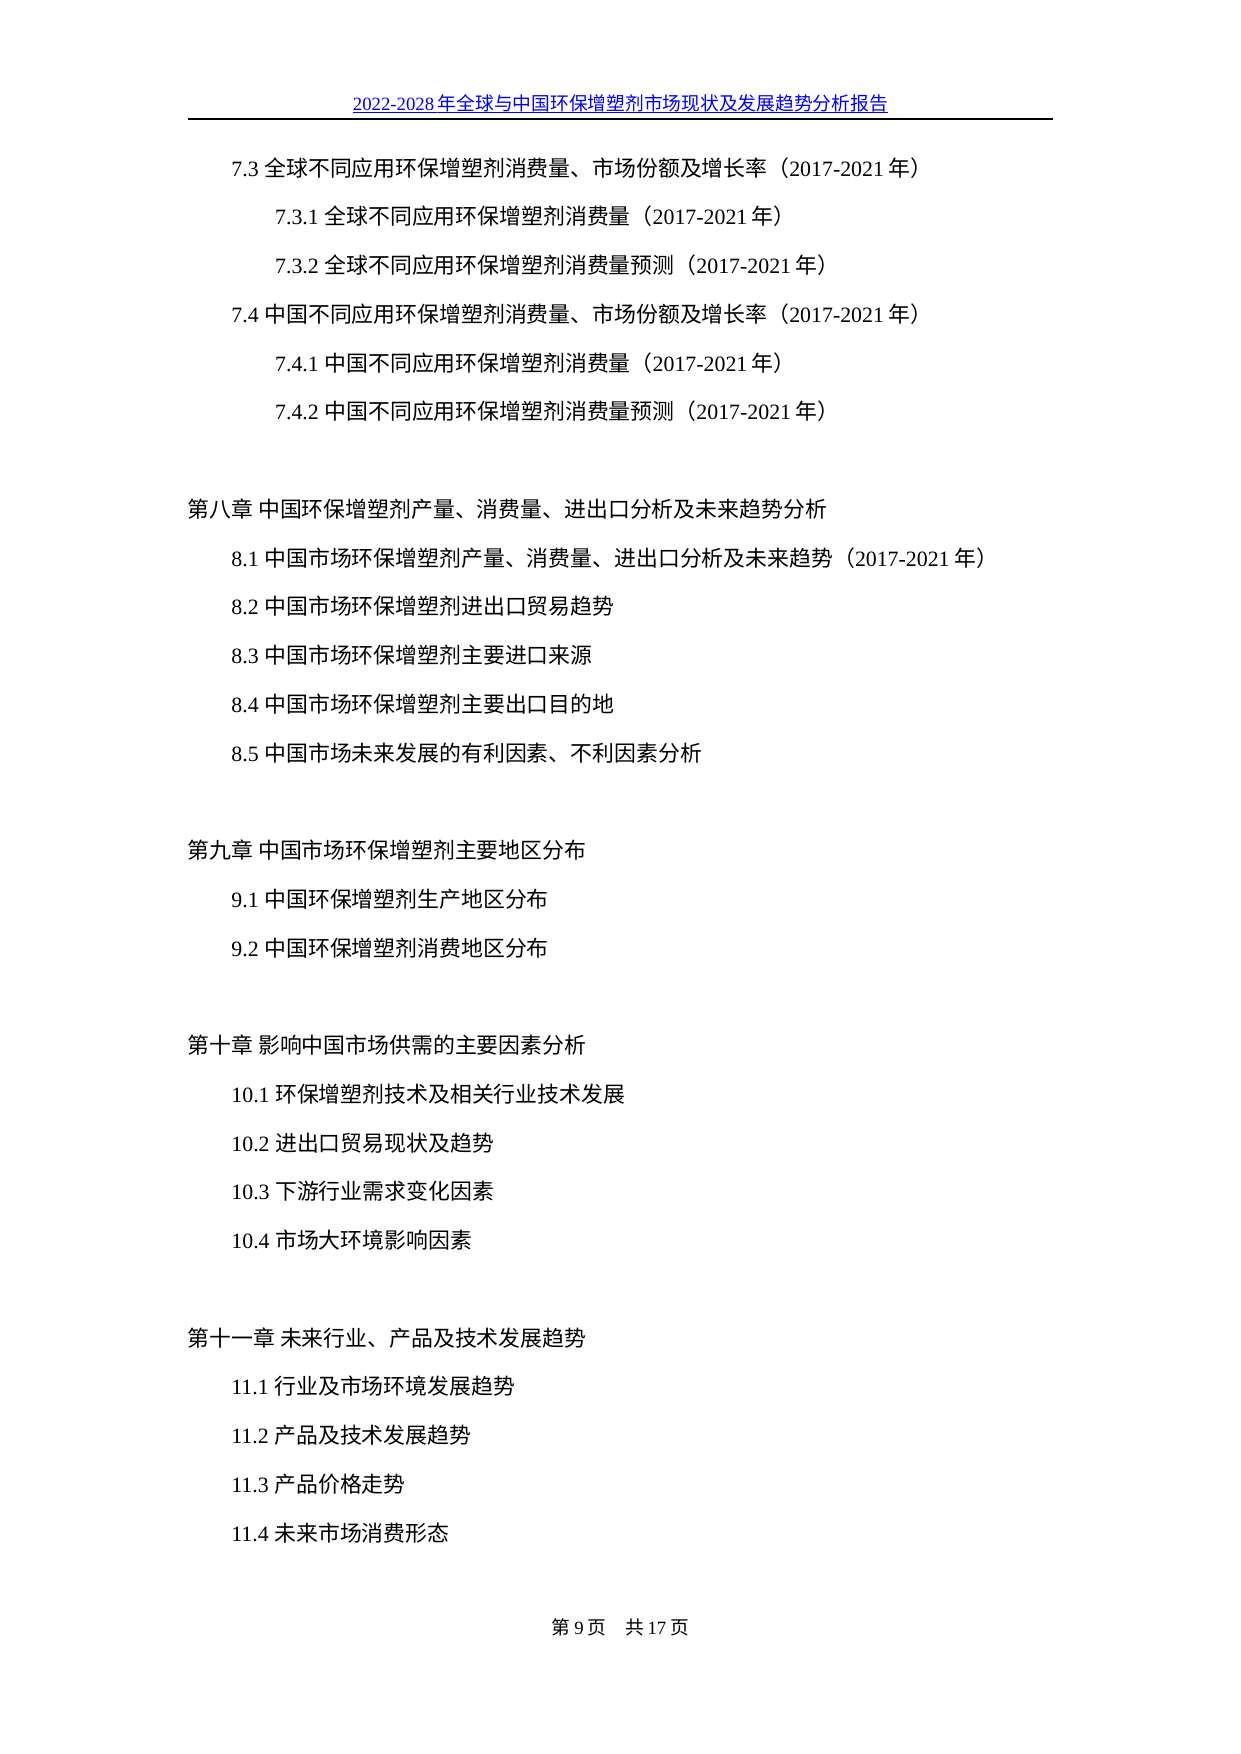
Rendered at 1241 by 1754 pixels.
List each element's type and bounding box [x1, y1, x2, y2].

text [187, 150, 1053, 1548]
